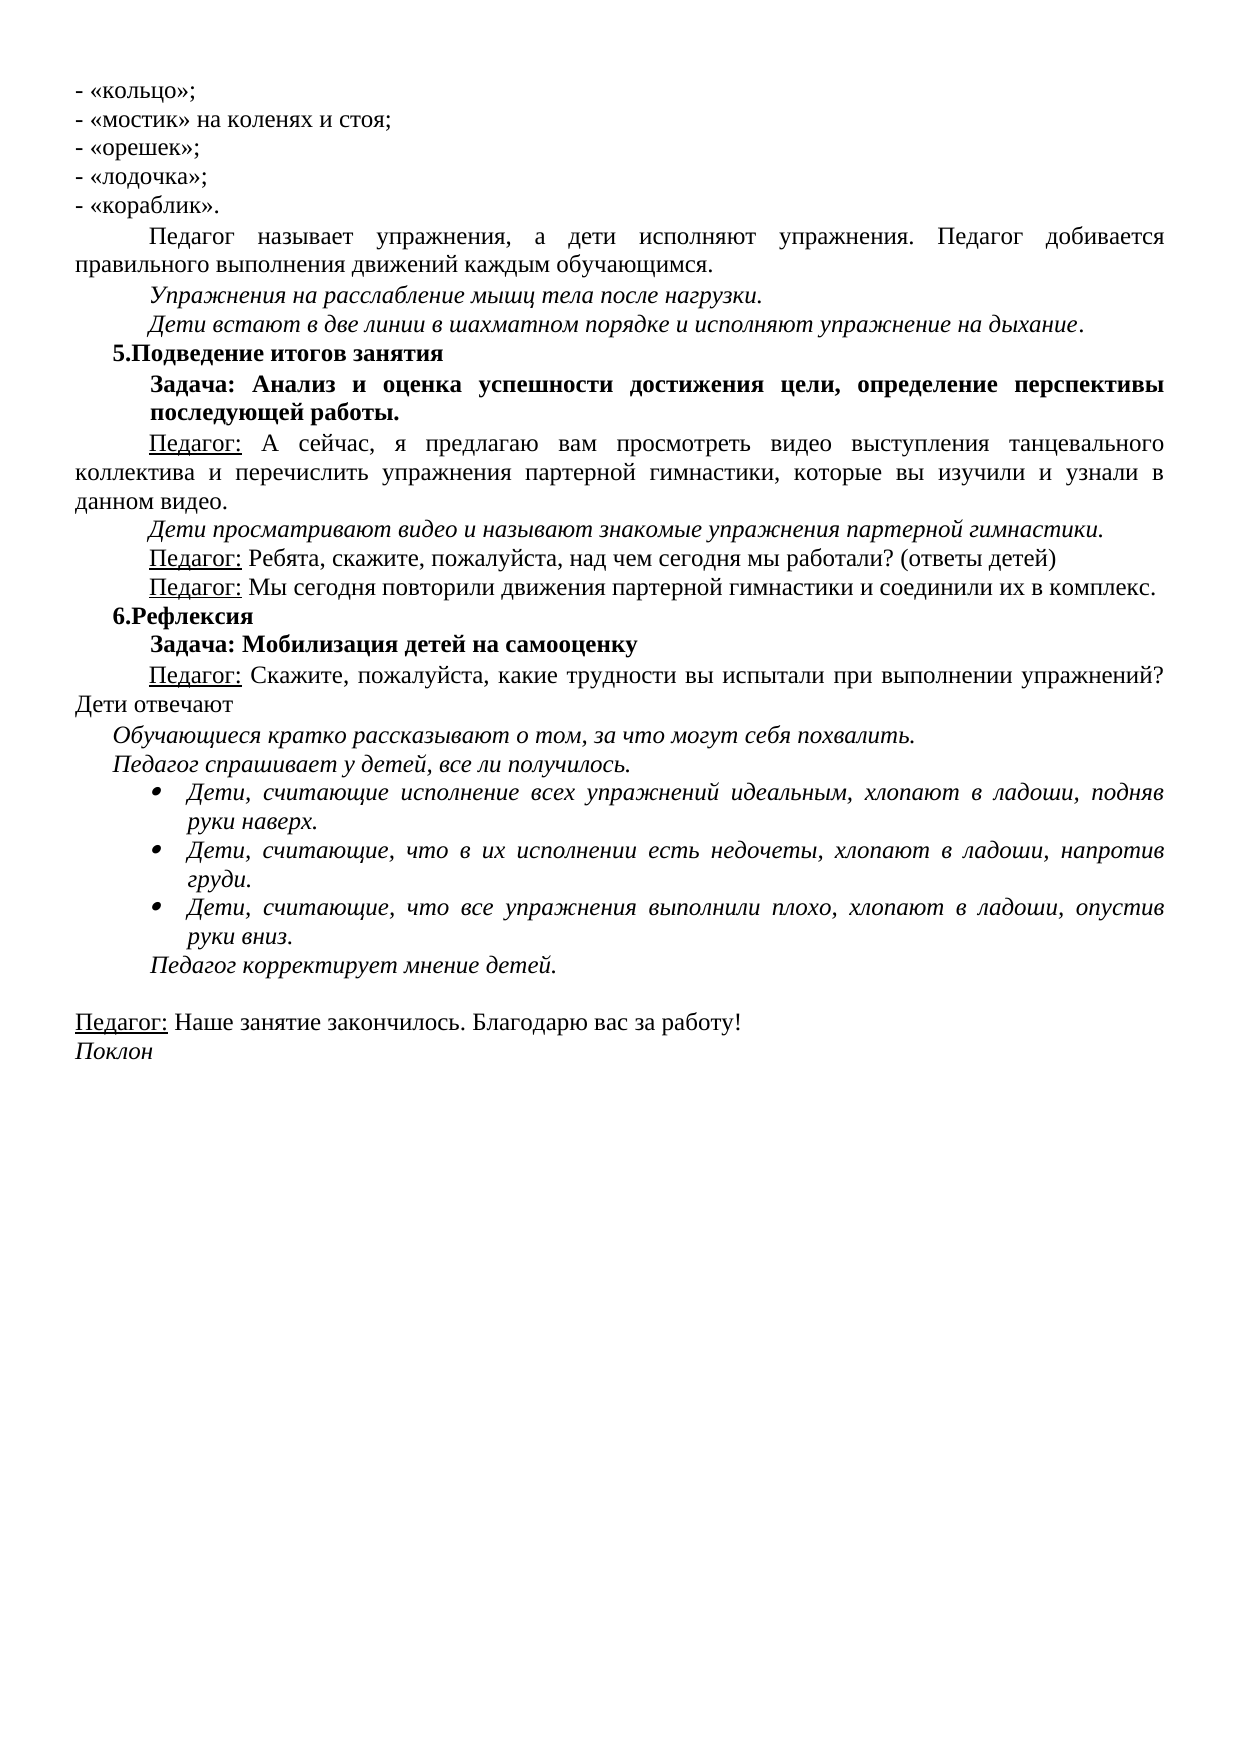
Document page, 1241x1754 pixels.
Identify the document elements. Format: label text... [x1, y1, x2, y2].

text Педагог называет упражнения, а дети исполняют упражнения. Педагог добивается правильного выполнения движений каждым обучающимся. [75, 221, 1165, 278]
text Задача: Мобилизация детей на самооценку [150, 629, 1165, 658]
text Педагог: А сейчас, я предлагаю вам просмотреть видео выступления танцевального коллектива и перечислить упражнения партерной гимнастики, которые вы изучили и узнали в данном видео. [75, 428, 1165, 514]
text - «орешек»; [75, 132, 1165, 161]
text Педагог спрашивает у детей, все ли получилось. [75, 749, 1165, 777]
list Задача: Анализ и оценка успешности достижения цели, определение перспективы последующей работы. [150, 369, 1165, 426]
text Педагог: Ребята, скажите, пожалуйста, над чем сегодня мы работали? (ответы детей) [75, 543, 1165, 572]
list Дети, считающие, что все упражнения выполнили плохо, хлопают в ладоши, опустив руки вниз. [150, 892, 1165, 950]
text Педагог: Наше занятие закончилось. Благодарю вас за работу! [75, 1007, 1165, 1036]
text Дети встают в две линии в шахматном порядке и исполняют упражнение на дыхание. [75, 309, 1165, 338]
text Педагог: Мы сегодня повторили движения партерной гимнастики и соединили их в комплекс. [75, 572, 1165, 601]
text - «кольцо»; [75, 75, 1165, 104]
list Дети, считающие исполнение всех упражнений идеальным, хлопают в ладоши, подняв руки наверх. [150, 777, 1165, 835]
list Дети, считающие, что в их исполнении есть недочеты, хлопают в ладоши, напротив груди. [150, 835, 1165, 892]
text - «мостик» на коленях и стоя; [75, 104, 1165, 132]
text Упражнения на расслабление мышц тела после нагрузки. [75, 280, 1165, 309]
text Педагог: Скажите, пожалуйста, какие трудности вы испытали при выполнении упражнений? Дети отвечают [75, 660, 1165, 718]
text Поклон [75, 1036, 1165, 1065]
text - «кораблик». [75, 190, 1165, 219]
text Педагог корректирует мнение детей. [150, 950, 1165, 979]
text Дети просматривают видео и называют знакомые упражнения партерной гимнастики. [75, 514, 1165, 543]
text 6.Рефлексия [112, 601, 1165, 629]
text 5.Подведение итогов занятия [112, 338, 1165, 367]
text Обучающиеся кратко рассказывают о том, за что могут себя похвалить. [75, 720, 1165, 749]
text - «лодочка»; [75, 161, 1165, 190]
